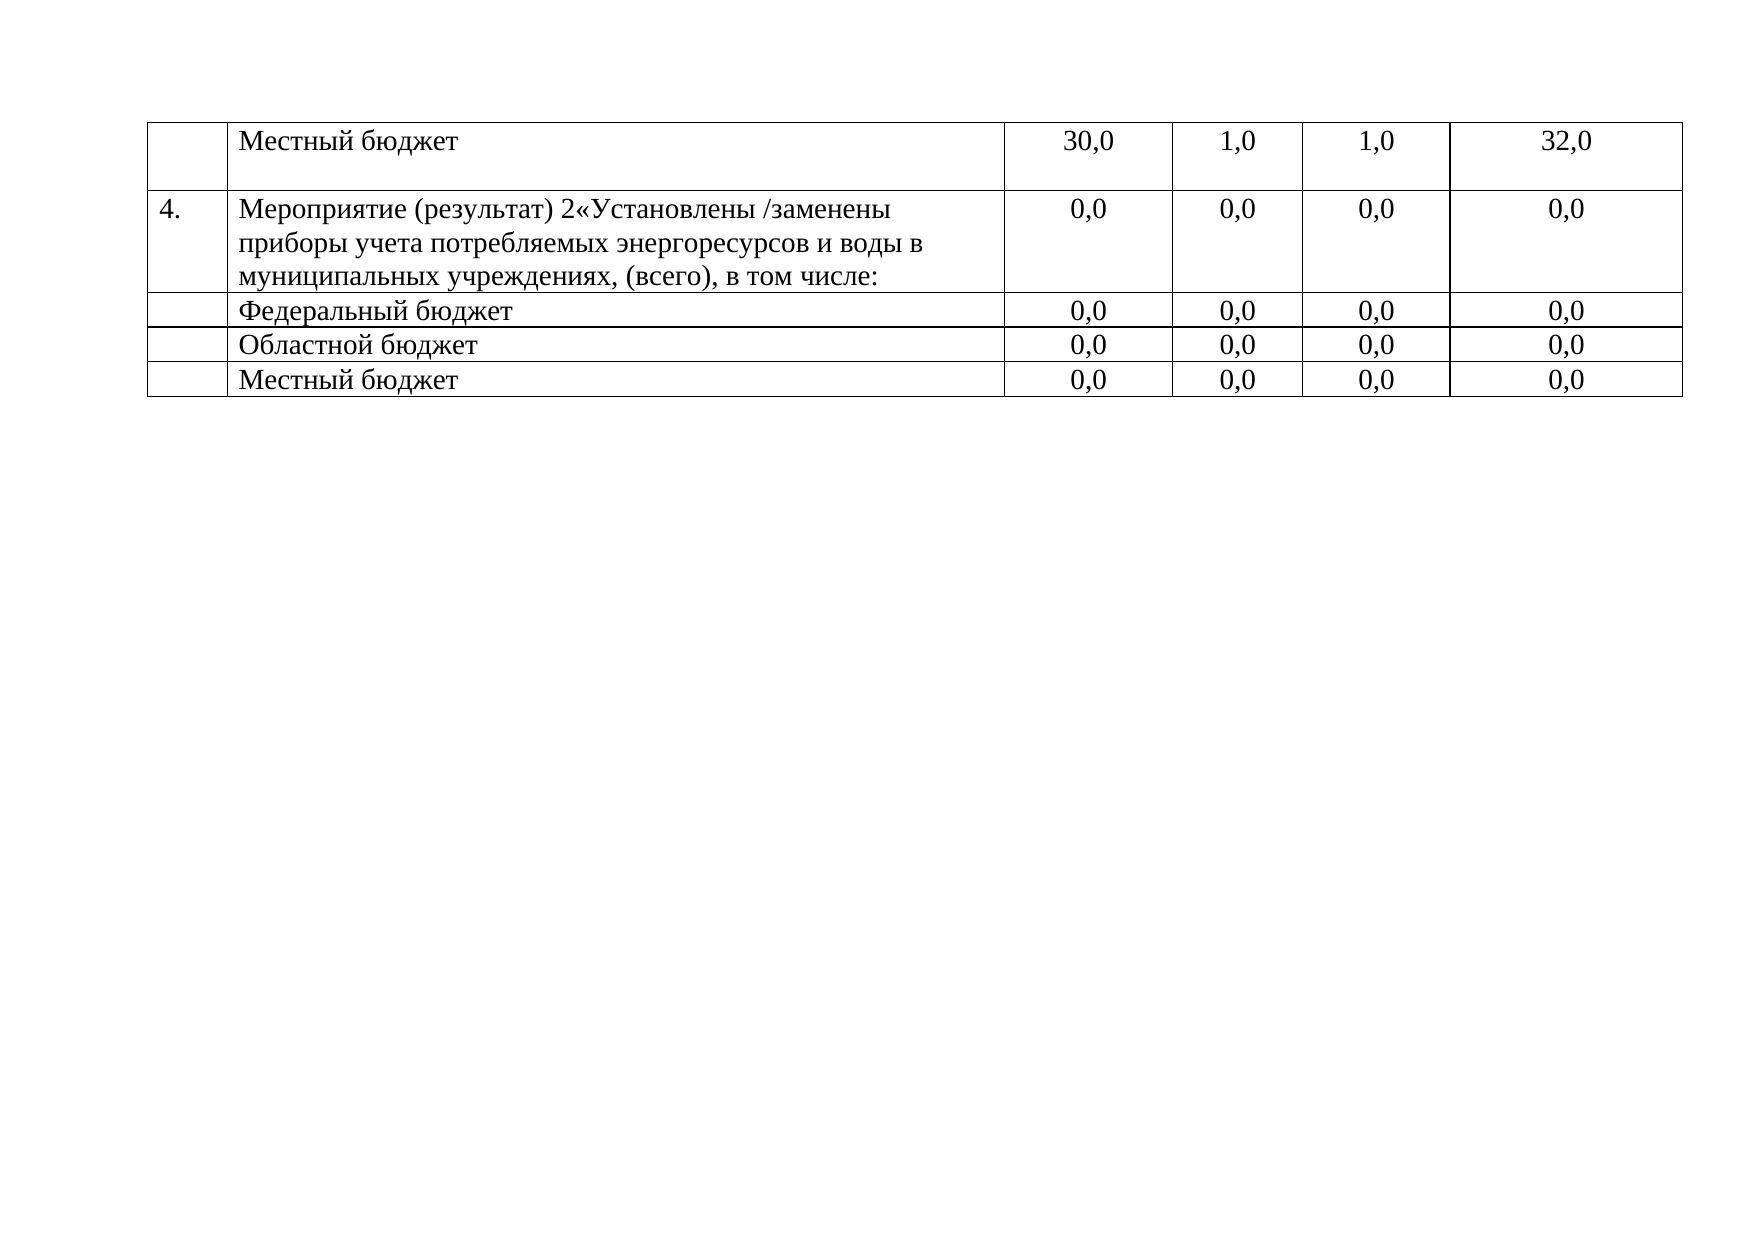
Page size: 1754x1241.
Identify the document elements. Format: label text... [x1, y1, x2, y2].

table_cell 0,0 [1451, 362, 1682, 396]
table_cell 0,0 [1173, 362, 1302, 396]
table_cell [148, 293, 227, 326]
table_cell 0,0 [1173, 328, 1302, 361]
table_cell 0,0 [1451, 191, 1682, 292]
table_cell 0,0 [1005, 328, 1172, 361]
table_cell 0,0 [1005, 191, 1172, 292]
table_cell 0,0 [1451, 293, 1682, 326]
table_cell 32,0 [1451, 123, 1682, 190]
table_cell Областной бюджет [228, 328, 1004, 361]
table_cell Мероприятие (результат) 2«Установлены /заменены приборы учета потребляемых энергоресурсов и воды в муниципальных учреждениях, (всего), в том числе: [228, 191, 1004, 292]
table_cell 1,0 [1173, 123, 1302, 190]
table_cell 0,0 [1303, 362, 1449, 396]
table_cell 0,0 [1303, 293, 1449, 326]
table_cell [148, 123, 227, 190]
table_cell Федеральный бюджет [228, 293, 1004, 326]
table_cell [148, 362, 227, 396]
table_cell 0,0 [1303, 328, 1449, 361]
table_cell 30,0 [1005, 123, 1172, 190]
table_cell 4. [148, 191, 227, 292]
table_cell Местный бюджет [228, 123, 1004, 190]
table_cell [148, 328, 227, 361]
table_cell 0,0 [1005, 362, 1172, 396]
table_cell 0,0 [1451, 328, 1682, 361]
table_cell 0,0 [1005, 293, 1172, 326]
table_cell 0,0 [1303, 191, 1449, 292]
table_cell 0,0 [1173, 191, 1302, 292]
table_cell 1,0 [1303, 123, 1449, 190]
table_cell 0,0 [1173, 293, 1302, 326]
table_cell Местный бюджет [228, 362, 1004, 396]
